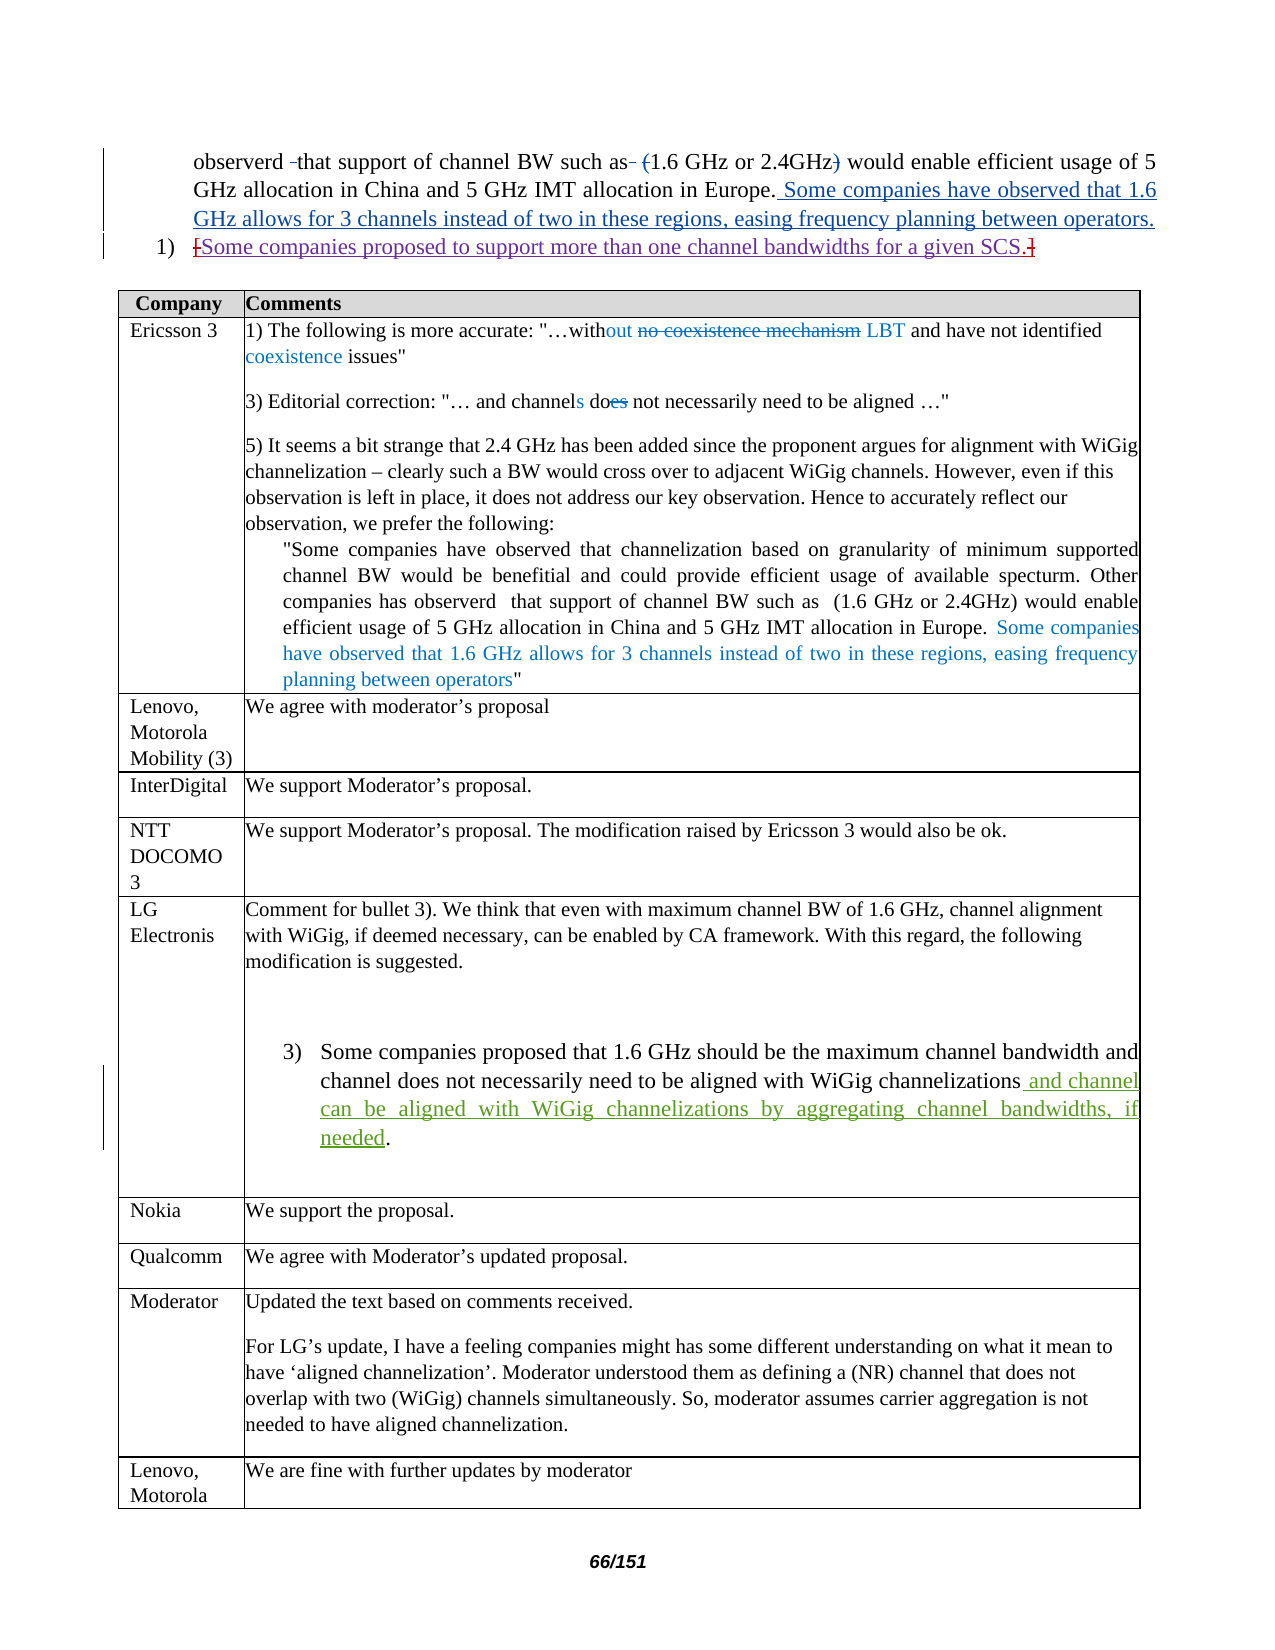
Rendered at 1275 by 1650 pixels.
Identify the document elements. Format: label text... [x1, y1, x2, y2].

table_cell We support the proposal. [245, 1198, 1139, 1242]
table_cell We agree with moderator’s proposal [245, 694, 1139, 771]
table_cell 1) The following is more accurate: "…without no coexistence mechanism LBT and have not identified coexistence issues" 3) Editorial correction: "… and channels does not necessarily need to be aligned …" 5) It seems a bit strange that 2.4 GHz has been added since the proponent argues for alignment with WiGig channelization – clearly such a BW would cross over to adjacent WiGig channels. However, even if this observation is left in place, it does not address our key observation. Hence to accurately reflect our observation, we prefer the following: "Some companies have observed that channelization based on granularity of minimum supported channel BW would be benefitial and could provide efficient usage of available specturm. Other companies has observerd that support of channel BW such as (1.6 GHz or 2.4GHz) would enable efficient usage of 5 GHz allocation in China and 5 GHz IMT allocation in Europe. Some companies have observed that 1.6 GHz allows for 3 channels instead of two in these regions, easing frequency planning between operators" [245, 318, 1139, 693]
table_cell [245, 1458, 1139, 1507]
table_cell NTT DOCOMO 3 [119, 818, 244, 896]
table_cell Updated the text based on comments received. For LG’s update, I have a feeling companies might has some different understanding on what it mean to have ‘aligned channelization’. Moderator understood them as defining a (NR) channel that does not overlap with two (WiGig) channels simultaneously. So, moderator assumes carrier aggregation is not needed to have aligned channelization. [245, 1289, 1139, 1456]
table_cell InterDigital [119, 773, 244, 817]
table_header Company [119, 291, 244, 317]
table_cell We support Moderator’s proposal. [245, 773, 1139, 817]
table_cell Nokia [119, 1198, 244, 1242]
table_header Comments [245, 291, 1139, 317]
table_cell Lenovo, Motorola Mobility (3) [119, 694, 244, 771]
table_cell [119, 1458, 244, 1507]
table_cell We support Moderator’s proposal. The modification raised by Ericsson 3 would also be ok. [245, 818, 1139, 896]
table_cell Comment for bullet 3). We think that even with maximum channel BW of 1.6 GHz, channel alignment with WiGig, if deemed necessary, can be enabled by CA framework. With this regard, the following modification is suggested. Some companies proposed that 1.6 GHz should be the maximum channel bandwidth and channel does not necessarily need to be aligned with WiGig channelizations. [245, 897, 1139, 1197]
table_cell We agree with Moderator’s updated proposal. [245, 1244, 1139, 1288]
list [156, 148, 1157, 231]
table_cell Qualcomm [119, 1244, 244, 1288]
table_cell Moderator [119, 1289, 244, 1456]
table_cell LG Electronis [119, 897, 244, 1197]
table_cell Ericsson 3 [119, 318, 244, 693]
